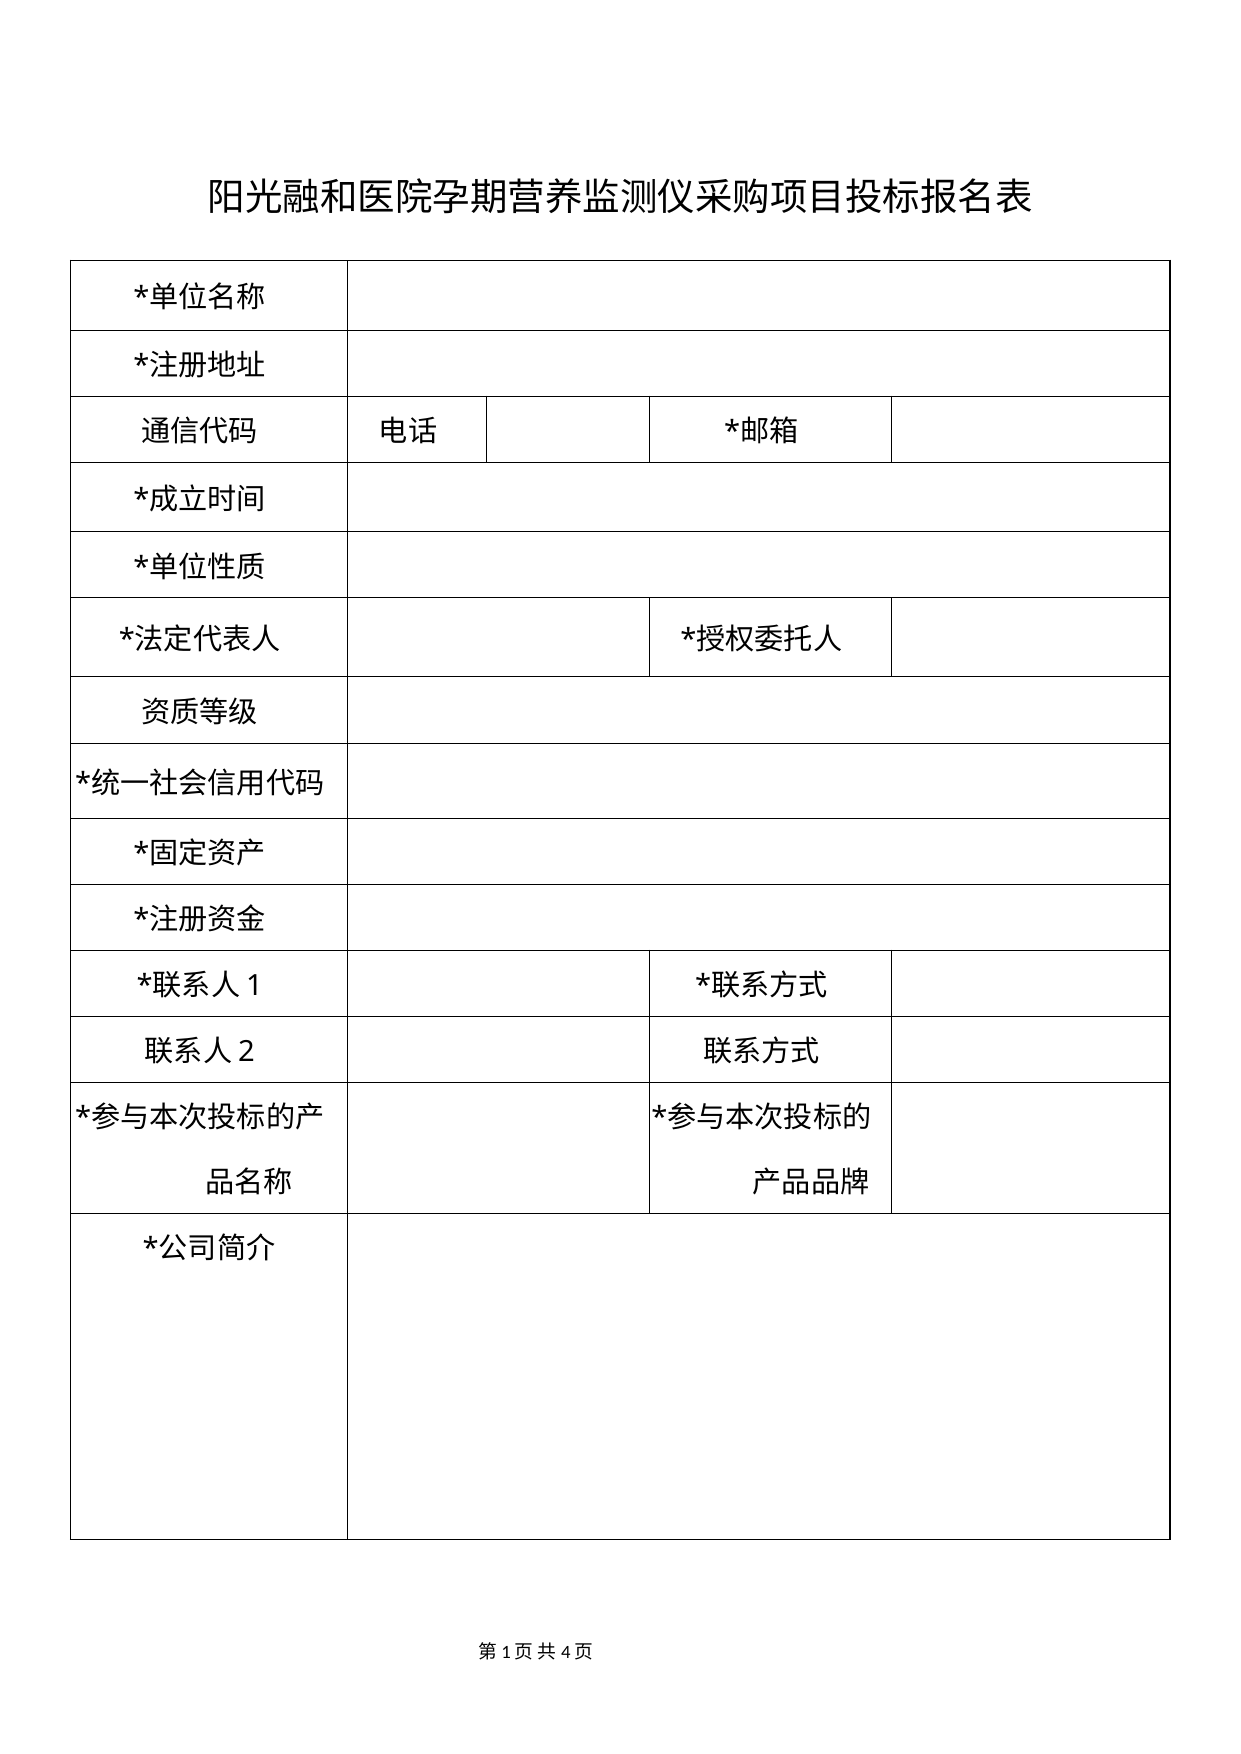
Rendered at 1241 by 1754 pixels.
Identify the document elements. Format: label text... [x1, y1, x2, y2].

table_cell *成立时间 [71, 463, 347, 531]
table_cell [348, 1083, 649, 1213]
table_cell [348, 532, 1169, 597]
table_cell *联系人1 [71, 951, 347, 1016]
table_cell [348, 951, 649, 1016]
table_cell [348, 819, 1169, 883]
table_cell *参与本次投标的产品品牌 [650, 1083, 891, 1213]
table_cell [348, 1214, 1169, 1539]
table_cell *法定代表人 [71, 598, 347, 676]
table_cell *授权委托人 [650, 598, 891, 676]
table_cell 联系方式 [650, 1017, 891, 1082]
table_cell *公司简介 [71, 1214, 347, 1539]
table_header [348, 261, 1169, 329]
table_cell [892, 1083, 1169, 1213]
table_cell 联系人2 [71, 1017, 347, 1082]
table_cell *固定资产 [71, 819, 347, 883]
table_cell [892, 1017, 1169, 1082]
table_header *单位名称 [71, 261, 347, 329]
table_cell [348, 463, 1169, 531]
text 阳光融和医院孕期营养监测仪采购项目投标报名表 [187, 162, 1053, 227]
table_cell 电话 [348, 397, 486, 462]
table_cell [892, 598, 1169, 676]
table_cell [348, 598, 649, 676]
table_cell [348, 331, 1169, 396]
table_cell [487, 397, 649, 462]
table_cell *注册资金 [71, 885, 347, 949]
table_cell [348, 1017, 649, 1082]
table_cell [892, 397, 1169, 462]
table_cell *邮箱 [650, 397, 891, 462]
table_cell *注册地址 [71, 331, 347, 396]
table_cell *单位性质 [71, 532, 347, 597]
table_cell [892, 951, 1169, 1016]
table_cell 资质等级 [71, 677, 347, 742]
table_cell *联系方式 [650, 951, 891, 1016]
table_cell 通信代码 [71, 397, 347, 462]
table_cell [348, 744, 1169, 817]
table_cell *统一社会信用代码 [71, 744, 347, 817]
table_cell *参与本次投标的产品名称 [71, 1083, 347, 1213]
table_cell [348, 885, 1169, 949]
table_cell [348, 677, 1169, 742]
